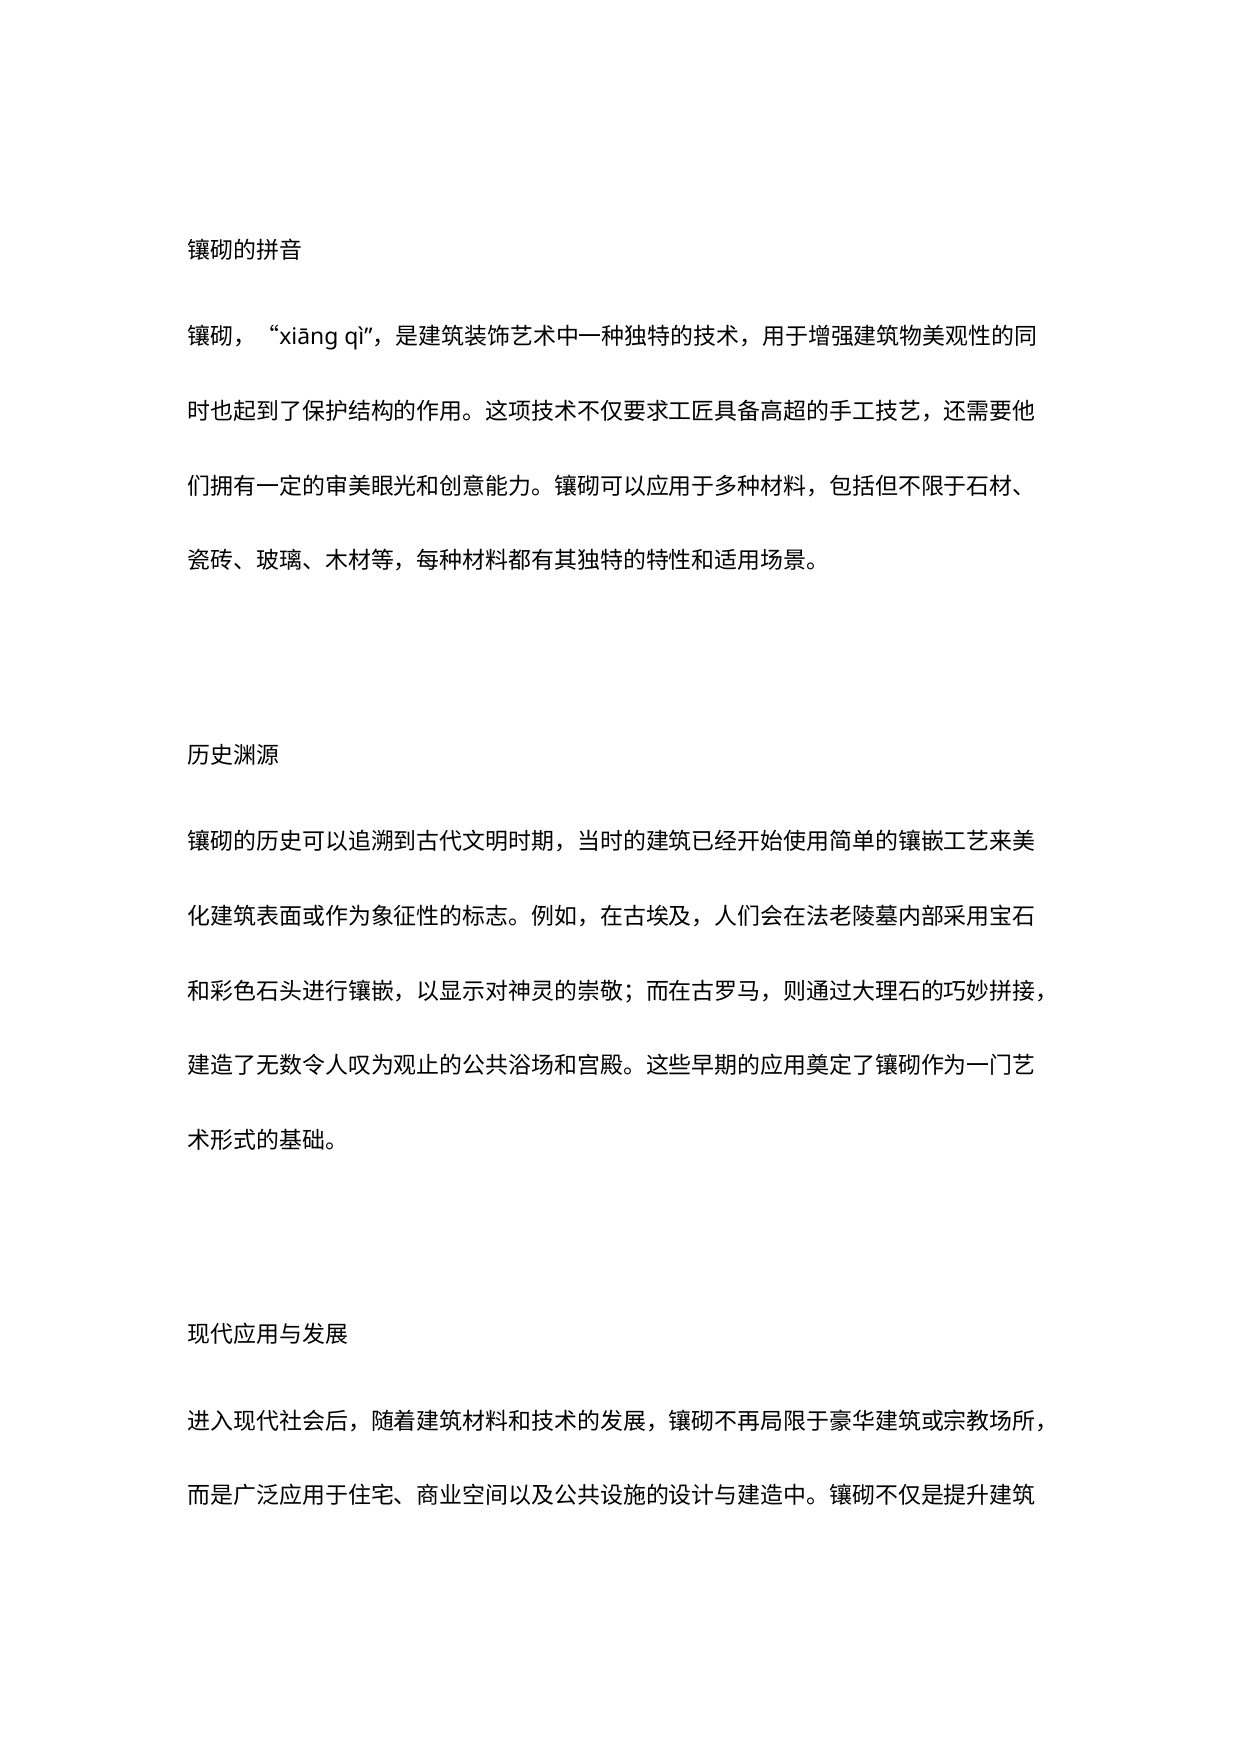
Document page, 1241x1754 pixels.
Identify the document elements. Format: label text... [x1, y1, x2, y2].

text 现代应用与发展 [187, 1300, 1053, 1365]
text 历史渊源 [187, 721, 1053, 786]
text 镶砌，“xiāng qì”，是建筑装饰艺术中一种独特的技术，用于增强建筑物美观性的同时也起到了保护结构的作用。这项技术不仅要求工匠具备高超的手工技艺，还需要他们拥有一定的审美眼光和创意能力。镶砌可以应用于多种材料，包括但不限于石材、瓷砖、玻璃、木材等，每种材料都有其独特的特性和适用场景。 [187, 302, 1053, 591]
text 镶砌的拼音 [187, 216, 1053, 281]
text 镶砌的历史可以追溯到古代文明时期，当时的建筑已经开始使用简单的镶嵌工艺来美化建筑表面或作为象征性的标志。例如，在古埃及，人们会在法老陵墓内部采用宝石和彩色石头进行镶嵌，以显示对神灵的崇敬；而在古罗马，则通过大理石的巧妙拼接，建造了无数令人叹为观止的公共浴场和宫殿。这些早期的应用奠定了镶砌作为一门艺术形式的基础。 [187, 807, 1053, 1171]
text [187, 1387, 1053, 1527]
